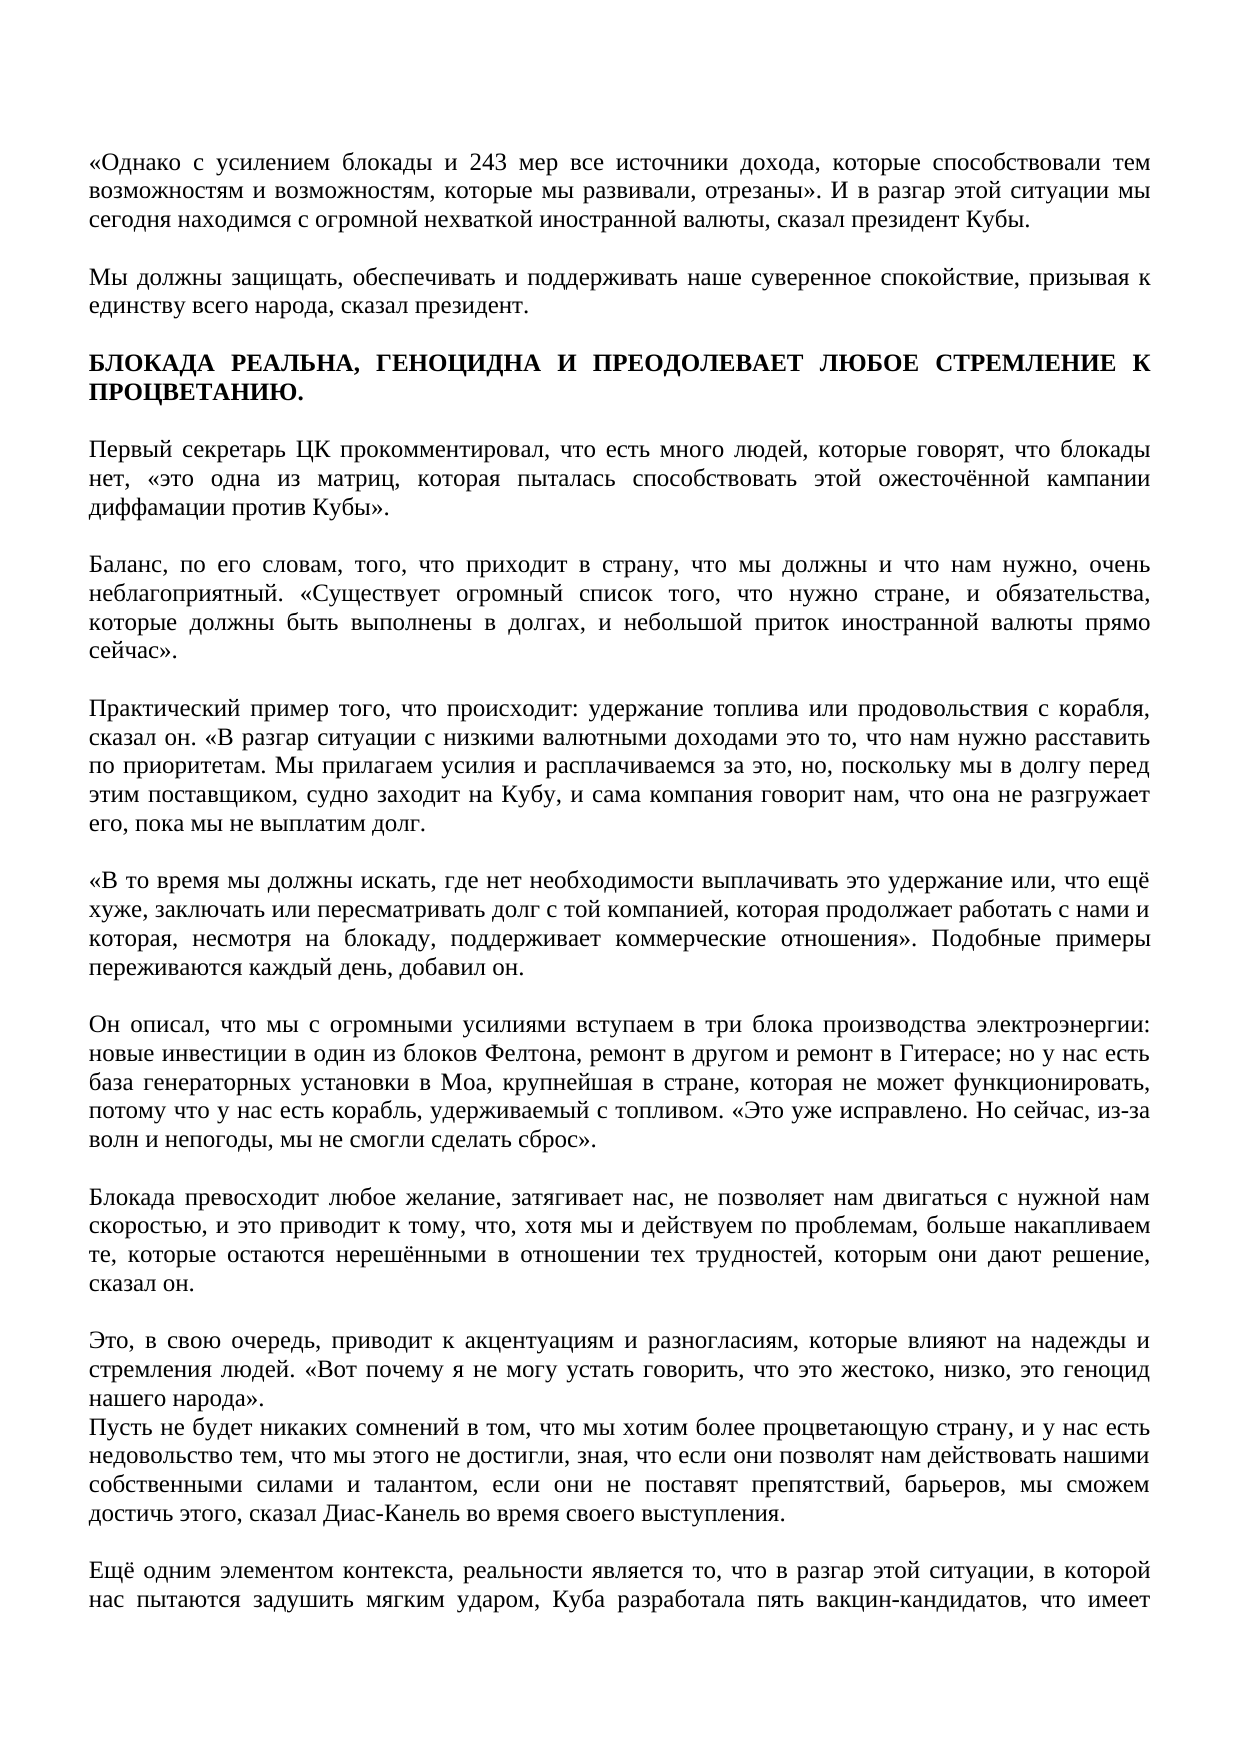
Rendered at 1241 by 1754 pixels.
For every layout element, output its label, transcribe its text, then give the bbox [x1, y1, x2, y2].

text Пусть не будет никаких сомнений в том, что мы хотим более процветающую страну, и у нас есть недовольство тем, что мы этого не достигли, зная, что если они позволят нам действовать нашими собственными силами и талантом, если они не поставят препятствий, барьеров, мы сможем достичь этого, сказал Диас-Канель во время своего выступления. [89, 1412, 1152, 1527]
text Мы должны защищать, обеспечивать и поддерживать наше суверенное спокойствие, призывая к единству всего народа, сказал президент. [89, 262, 1152, 319]
text БЛОКАДА РЕАЛЬНА, ГЕНОЦИДНА И ПРЕОДОЛЕВАЕТ ЛЮБОЕ СТРЕМЛЕНИЕ К ПРОЦВЕТАНИЮ. [89, 348, 1152, 406]
text Блокада превосходит любое желание, затягивает нас, не позволяет нам двигаться с нужной нам скоростью, и это приводит к тому, что, хотя мы и действуем по проблемам, больше накапливаем те, которые остаются нерешёнными в отношении тех трудностей, которым они дают решение, сказал он. [89, 1182, 1152, 1297]
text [89, 1556, 1152, 1613]
text Практический пример того, что происходит: удержание топлива или продовольствия с корабля, сказал он. «В разгар ситуации с низкими валютными доходами это то, что нам нужно расставить по приоритетам. Мы прилагаем усилия и расплачиваемся за это, но, поскольку мы в долгу перед этим поставщиком, судно заходит на Кубу, и сама компания говорит нам, что она не разгружает его, пока мы не выплатим долг. [89, 693, 1152, 837]
text «В то время мы должны искать, где нет необходимости выплачивать это удержание или, что ещё хуже, заключать или пересматривать долг с той компанией, которая продолжает работать с нами и которая, несмотря на блокаду, поддерживает коммерческие отношения». Подобные примеры переживаются каждый день, добавил он. [89, 866, 1152, 981]
text Баланс, по его словам, того, что приходит в страну, что мы должны и что нам нужно, очень неблагоприятный. «Существует огромный список того, что нужно стране, и обязательства, которые должны быть выполнены в долгах, и небольшой приток иностранной валюты прямо сейчас». [89, 549, 1152, 664]
text Это, в свою очередь, приводит к акцентуациям и разногласиям, которые влияют на надежды и стремления людей. «Вот почему я не могу устать говорить, что это жестоко, низко, это геноцид нашего народа». [89, 1326, 1152, 1412]
text «Однако с усилением блокады и 243 мер все источники дохода, которые способствовали тем возможностям и возможностям, которые мы развивали, отрезаны». И в разгар этой ситуации мы сегодня находимся с огромной нехваткой иностранной валюты, сказал президент Кубы. [89, 147, 1152, 233]
text Первый секретарь ЦК прокомментировал, что есть много людей, которые говорят, что блокады нет, «это одна из матриц, которая пыталась способствовать этой ожесточённой кампании диффамации против Кубы». [89, 434, 1152, 521]
text Он описал, что мы с огромными усилиями вступаем в три блока производства электроэнергии: новые инвестиции в один из блоков Фелтона, ремонт в другом и ремонт в Гитерасе; но у нас есть база генераторных установки в Моа, крупнейшая в стране, которая не может функционировать, потому что у нас есть корабль, удерживаемый с топливом. «Это уже исправлено. Но сейчас, из-за волн и непогоды, мы не смогли сделать сброс». [89, 1009, 1152, 1153]
